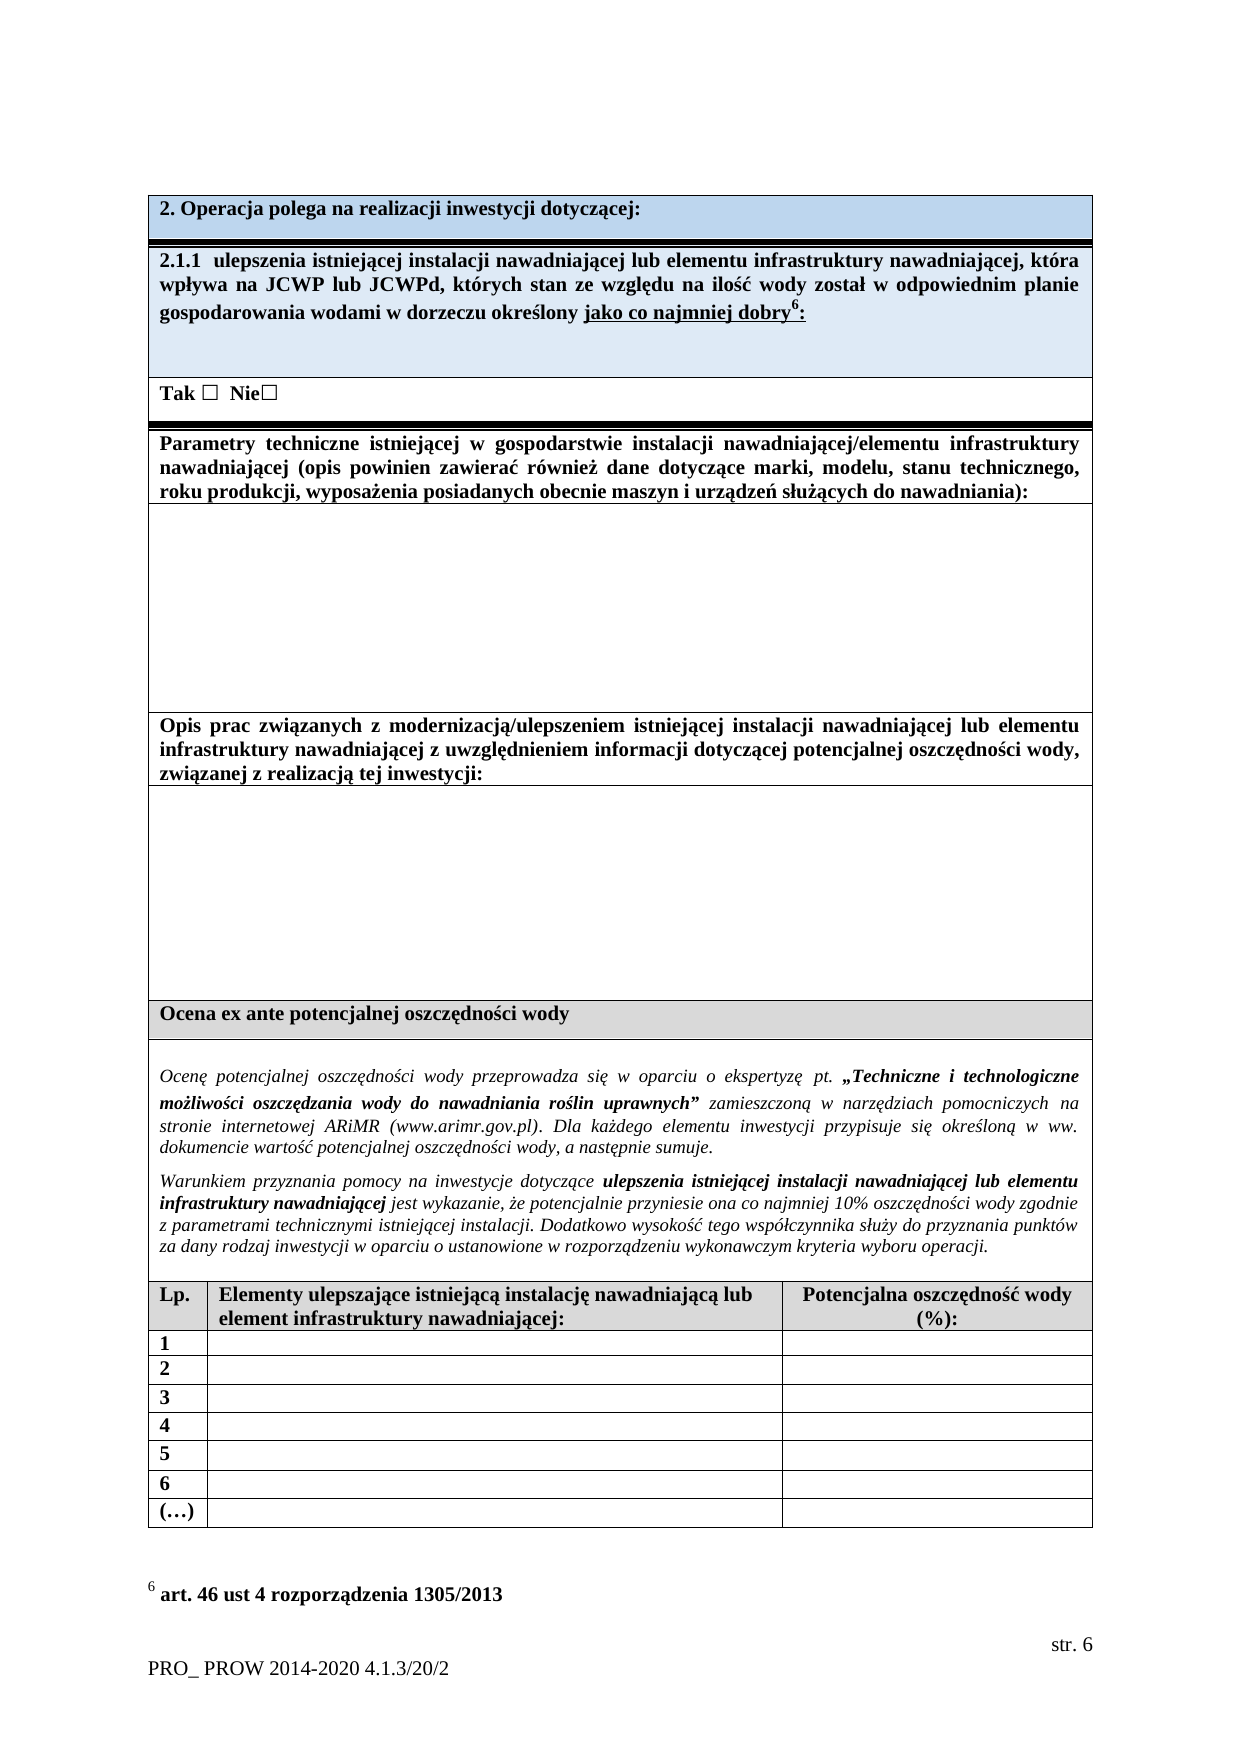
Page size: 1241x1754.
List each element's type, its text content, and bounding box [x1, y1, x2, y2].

table_cell 5 [149, 1441, 207, 1470]
table_cell [208, 1356, 782, 1384]
table_cell [783, 1499, 1092, 1527]
table_cell Elementy ulepszające istniejącą instalację nawadniającą lub element infrastruktury nawadniającej: [208, 1282, 782, 1330]
table_cell (…) [149, 1499, 207, 1527]
table_cell [208, 1441, 782, 1470]
table_cell 1 [149, 1331, 207, 1355]
table_cell [208, 1331, 782, 1355]
table_cell 3 [149, 1385, 207, 1412]
table_cell Lp. [149, 1282, 207, 1330]
table_cell [208, 1499, 782, 1527]
table_header 2. Operacja polega na realizacji inwestycji dotyczącej: [149, 196, 1092, 238]
table_cell [149, 504, 1092, 712]
table_cell [208, 1385, 782, 1412]
table_cell Opis prac związanych z modernizacją/ulepszeniem istniejącej instalacji nawadniającej lub elementu infrastruktury nawadniającej z uwzględnieniem informacji dotyczącej potencjalnej oszczędności wody, związanej z realizacją tej inwestycji: [149, 713, 1092, 785]
table_cell Ocena ex ante potencjalnej oszczędności wody [149, 1001, 1092, 1038]
table_cell Ocenę potencjalnej oszczędności wody przeprowadza się w oparciu o ekspertyzę pt. „Techniczne i technologiczne możliwości oszczędzania wody do nawadniania roślin uprawnych” zamieszczoną w narzędziach pomocniczych na stronie internetowej ARiMR (www.arimr.gov.pl). Dla każdego elementu inwestycji przypisuje się określoną w ww. dokumencie wartość potencjalnej oszczędności wody, a następnie sumuje. Warunkiem przyznania pomocy na inwestycje dotyczące ulepszenia istniejącej instalacji nawadniającej lub elementu infrastruktury nawadniającej jest wykazanie, że potencjalnie przyniesie ona co najmniej 10% oszczędności wody zgodnie z parametrami technicznymi istniejącej instalacji. Dodatkowo wysokość tego współczynnika służy do przyznania punktów za dany rodzaj inwestycji w oparciu o ustanowione w rozporządzeniu wykonawczym kryteria wyboru operacji. [149, 1040, 1092, 1281]
table_cell [208, 1471, 782, 1497]
table_cell 2 [149, 1356, 207, 1384]
table_cell [783, 1441, 1092, 1470]
table_cell [783, 1385, 1092, 1412]
table_cell [783, 1471, 1092, 1497]
table_cell Tak Nie [149, 378, 1092, 421]
table_cell [783, 1331, 1092, 1355]
table_cell 2.1.1 ulepszenia istniejącej instalacji nawadniającej lub elementu infrastruktury nawadniającej, która wpływa na JCWP lub JCWPd, których stan ze względu na ilość wody został w odpowiednim planie gospodarowania wodami w dorzeczu określony jako co najmniej dobry: [149, 248, 1092, 377]
table_cell [783, 1413, 1092, 1440]
table_cell Potencjalna oszczędność wody (%): [783, 1282, 1092, 1330]
table_cell 4 [149, 1413, 207, 1440]
table_cell Parametry techniczne istniejącej w gospodarstwie instalacji nawadniającej/elementu infrastruktury nawadniającej (opis powinien zawierać również dane dotyczące marki, modelu, stanu technicznego, roku produkcji, wyposażenia posiadanych obecnie maszyn i urządzeń służących do nawadniania): [149, 431, 1092, 503]
table_cell [149, 786, 1092, 1000]
table_cell [783, 1356, 1092, 1384]
table_cell [208, 1413, 782, 1440]
table_cell 6 [149, 1471, 207, 1497]
